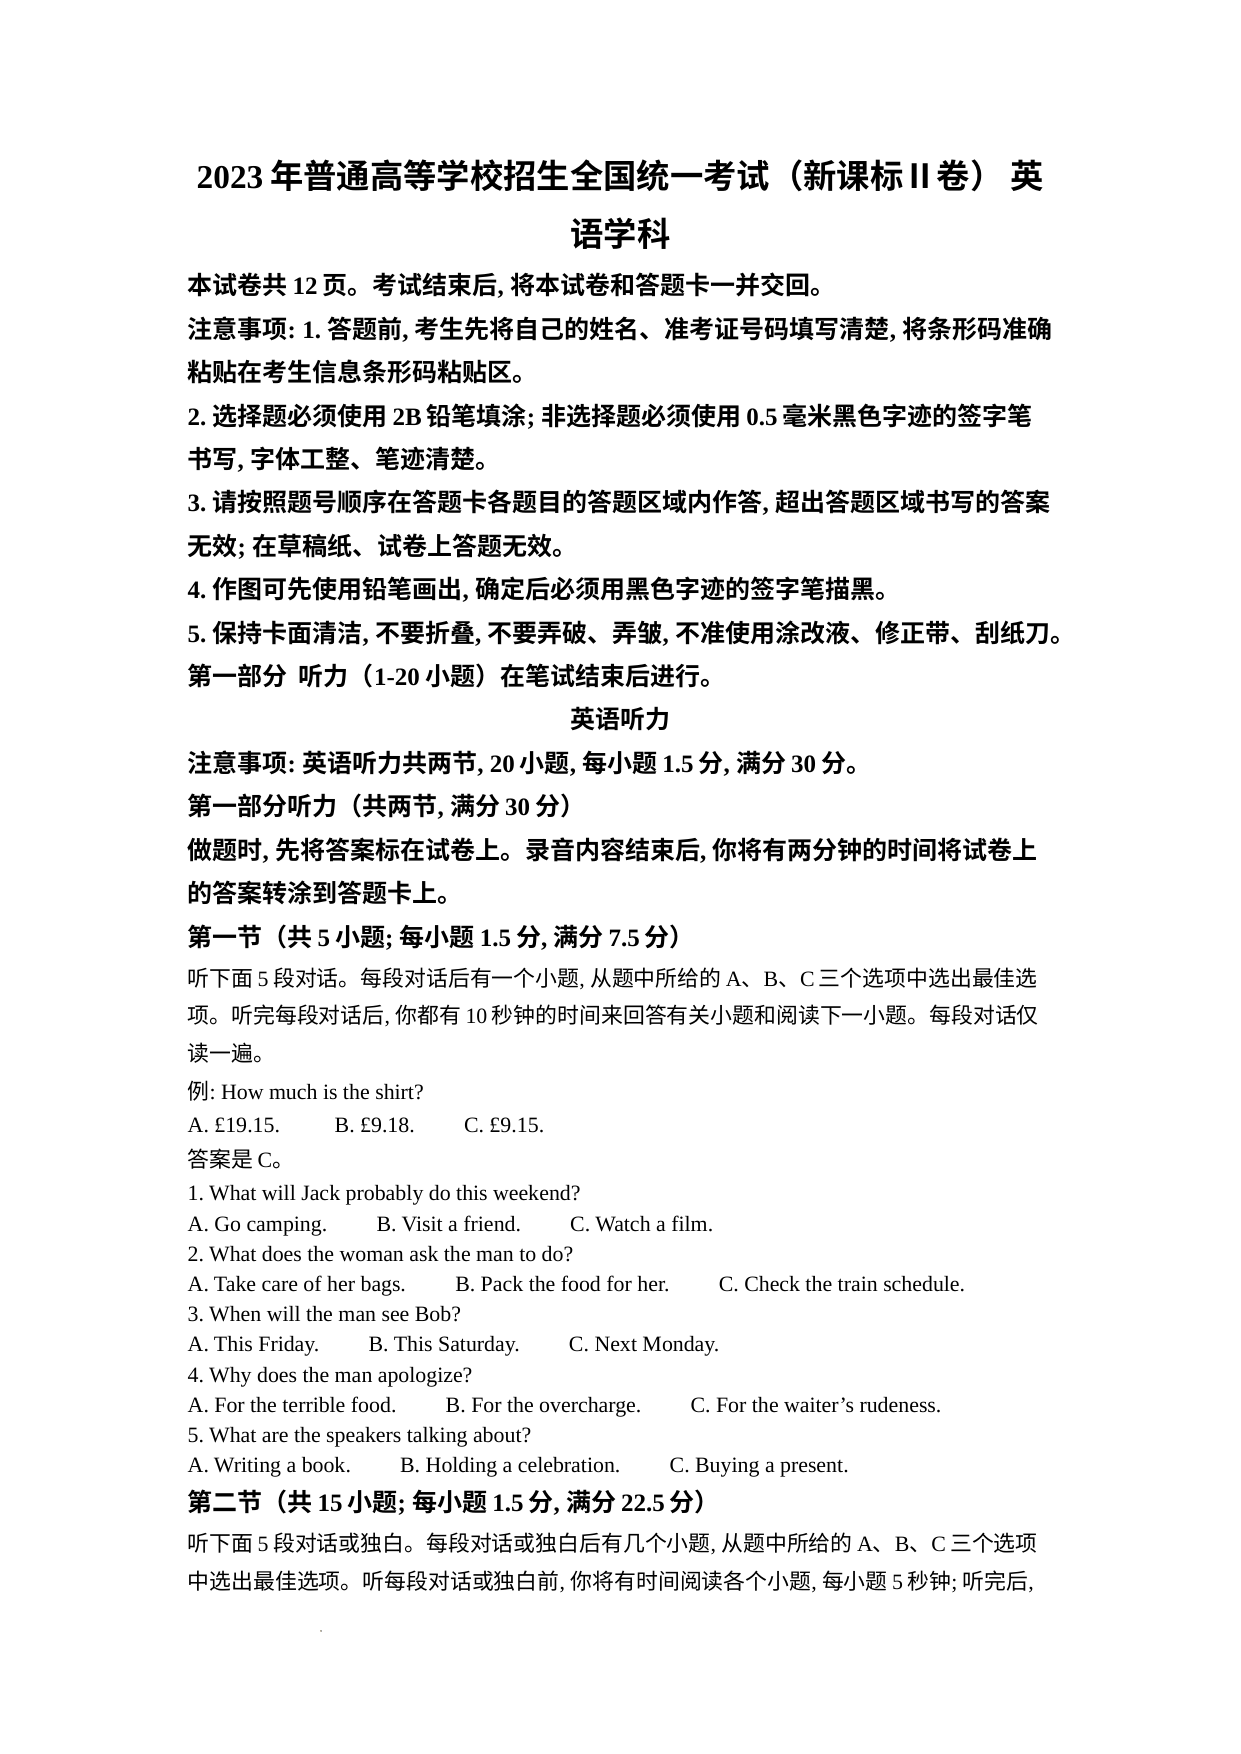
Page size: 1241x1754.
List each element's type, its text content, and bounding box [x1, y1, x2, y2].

text 第一节（共5小题; 每小题1.5分, 满分7.5分） [187, 917, 1053, 953]
text 第一部分听力（共两节, 满分30分） [187, 787, 1053, 823]
text 第二节（共15小题; 每小题1.5分, 满分22.5分） [187, 1482, 1053, 1519]
text A. £19.15. B. £9.18. C. £9.15. [187, 1112, 1053, 1137]
text 2023年普通高等学校招生全国统一考试（新课标Ⅱ卷） 英语学科 [187, 150, 1053, 256]
text 第一部分 听力（1-20小题）在笔试结束后进行。 [187, 657, 1053, 693]
text 4. Why does the man apologize? [187, 1362, 1053, 1387]
text A. Take care of her bags. B. Pack the food for her. C. Check the train schedule. [187, 1271, 1053, 1296]
text A. For the terrible food. B. For the overcharge. C. For the waiter’s rudeness. [187, 1392, 1053, 1417]
text 5. 保持卡面清洁, 不要折叠, 不要弄破、弄皱, 不准使用涂改液、修正带、刮纸刀。 [187, 613, 1053, 649]
text 做题时, 先将答案标在试卷上。录音内容结束后, 你将有两分钟的时间将试卷上的答案转涂到答题卡上。 [187, 830, 1053, 910]
text 注意事项: 1. 答题前, 考生先将自己的姓名、准考证号码填写清楚, 将条形码准确粘贴在考生信息条形码粘贴区。 [187, 309, 1053, 389]
text 3. 请按照题号顺序在答题卡各题目的答题区域内作答, 超出答题区域书写的答案无效; 在草稿纸、试卷上答题无效。 [187, 483, 1053, 562]
text 3. When will the man see Bob? [187, 1301, 1053, 1326]
text A. Writing a book. B. Holding a celebration. C. Buying a present. [187, 1452, 1053, 1477]
text 2. What does the woman ask the man to do? [187, 1241, 1053, 1266]
text 注意事项: 英语听力共两节, 20小题, 每小题1.5分, 满分30分。 [187, 743, 1053, 780]
text 听下面5段对话。每段对话后有一个小题, 从题中所给的A、B、C三个选项中选出最佳选项。听完每段对话后, 你都有10秒钟的时间来回答有关小题和阅读下一小题。每段对话仅读一遍。 [187, 961, 1053, 1068]
text A. This Friday. B. This Saturday. C. Next Monday. [187, 1331, 1053, 1357]
text 5. What are the speakers talking about? [187, 1422, 1053, 1447]
text 2. 选择题必须使用2B铅笔填涂; 非选择题必须使用0.5毫米黑色字迹的签字笔书写, 字体工整、笔迹清楚。 [187, 396, 1053, 476]
text 1. What will Jack probably do this weekend? [187, 1180, 1053, 1206]
text 例: How much is the shirt? [187, 1074, 1053, 1106]
text 英语听力 [187, 700, 1053, 736]
text 4. 作图可先使用铅笔画出, 确定后必须用黑色字迹的签字笔描黑。 [187, 570, 1053, 606]
text 本试卷共12页。考试结束后, 将本试卷和答题卡一并交回。 [187, 266, 1053, 302]
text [187, 1526, 1053, 1596]
text 答案是C。 [187, 1142, 1053, 1174]
text A. Go camping. B. Visit a friend. C. Watch a film. [187, 1211, 1053, 1236]
